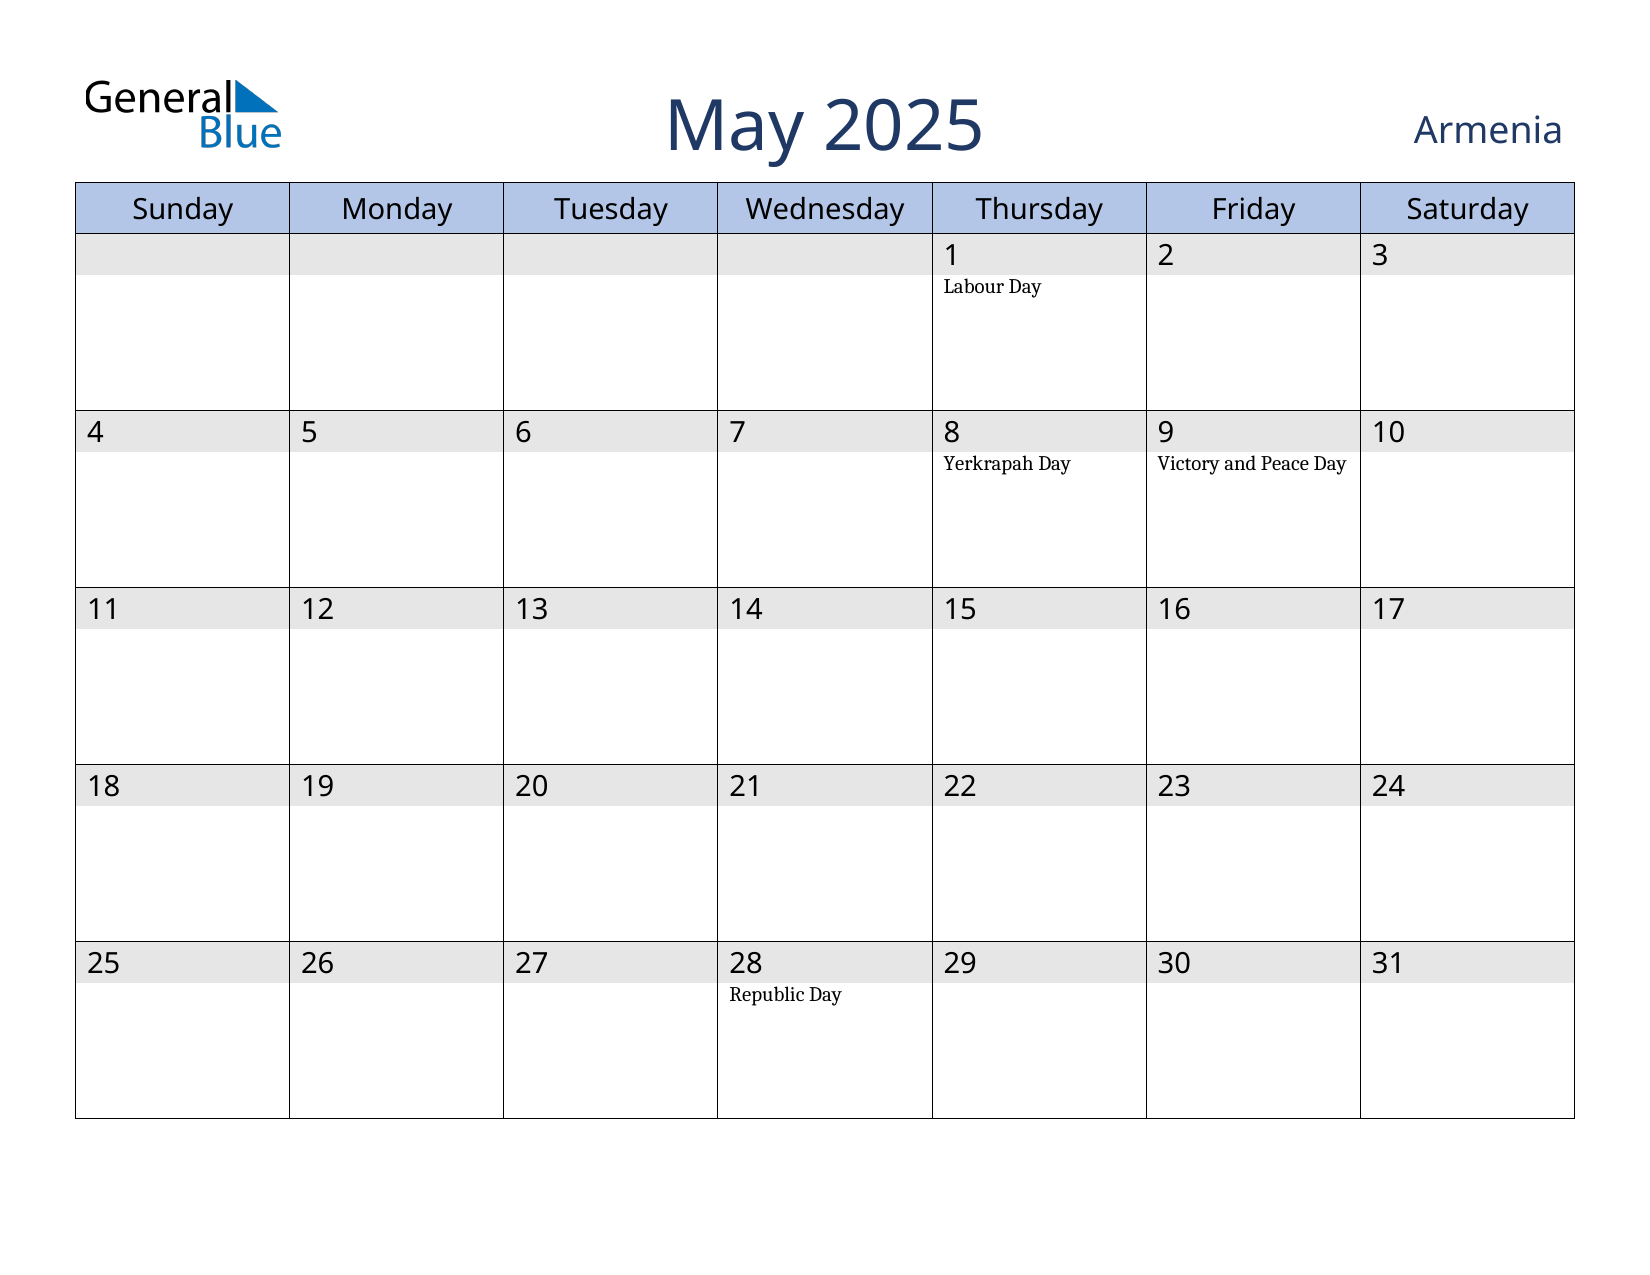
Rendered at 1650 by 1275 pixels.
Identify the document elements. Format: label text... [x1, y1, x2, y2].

table_cell 5 [290, 411, 503, 452]
table_cell [1361, 629, 1574, 764]
table_cell 10 [1361, 411, 1574, 452]
table_cell 16 [1147, 588, 1360, 629]
table_header [76, 75, 503, 182]
table_cell Friday [1147, 183, 1360, 233]
table_cell Labour Day [933, 275, 1146, 410]
table_cell [1361, 806, 1574, 941]
table_cell [76, 275, 289, 410]
table_cell 3 [1361, 234, 1574, 275]
table_cell Monday [290, 183, 503, 233]
table_cell Sunday [76, 183, 289, 233]
table_cell 28 [718, 942, 932, 983]
table_cell [718, 806, 932, 941]
table_cell [290, 275, 503, 410]
table_cell [718, 234, 932, 275]
table_cell 27 [504, 942, 717, 983]
table_cell [1361, 452, 1574, 587]
table_cell 11 [76, 588, 289, 629]
table_cell 25 [76, 942, 289, 983]
table_cell 7 [718, 411, 932, 452]
table_cell 17 [1361, 588, 1574, 629]
table_cell [718, 275, 932, 410]
table_cell [290, 629, 503, 764]
table_cell [504, 983, 717, 1118]
table_cell 14 [718, 588, 932, 629]
table_cell Yerkrapah Day [933, 452, 1146, 587]
table_cell [76, 983, 289, 1118]
table_cell [1147, 983, 1360, 1118]
table_cell 4 [76, 411, 289, 452]
table_cell [718, 629, 932, 764]
table_cell Victory and Peace Day [1147, 452, 1360, 587]
table_cell [1147, 806, 1360, 941]
table_cell [1147, 629, 1360, 764]
table_cell [76, 234, 289, 275]
table_cell 30 [1147, 942, 1360, 983]
table_cell [290, 452, 503, 587]
table_cell 31 [1361, 942, 1574, 983]
table_cell Republic Day [718, 983, 932, 1118]
table_cell 26 [290, 942, 503, 983]
table_cell [933, 806, 1146, 941]
table_cell [290, 234, 503, 275]
table_cell [1361, 983, 1574, 1118]
table_cell 24 [1361, 765, 1574, 806]
table_cell 13 [504, 588, 717, 629]
picture [86, 80, 281, 148]
table_cell [290, 983, 503, 1118]
table_cell 9 [1147, 411, 1360, 452]
table_cell Wednesday [718, 183, 932, 233]
table_cell 20 [504, 765, 717, 806]
table_cell 15 [933, 588, 1146, 629]
table_cell 29 [933, 942, 1146, 983]
table_cell [504, 452, 717, 587]
table_cell 22 [933, 765, 1146, 806]
table_cell 19 [290, 765, 503, 806]
table_cell Thursday [933, 183, 1146, 233]
table_cell [504, 275, 717, 410]
table_cell 12 [290, 588, 503, 629]
table_cell [1361, 275, 1574, 410]
table_cell [933, 629, 1146, 764]
table_cell [504, 806, 717, 941]
table_cell [718, 452, 932, 587]
table_cell [933, 983, 1146, 1118]
table_header May 2025 [504, 75, 1146, 182]
table_cell [290, 806, 503, 941]
table_cell 21 [718, 765, 932, 806]
table_cell Saturday [1361, 183, 1574, 233]
table_cell 2 [1147, 234, 1360, 275]
table_cell [504, 234, 717, 275]
table_cell 18 [76, 765, 289, 806]
table_cell [76, 452, 289, 587]
table_cell 23 [1147, 765, 1360, 806]
table_cell 8 [933, 411, 1146, 452]
table_cell 1 [933, 234, 1146, 275]
table_cell [76, 806, 289, 941]
table_cell 6 [504, 411, 717, 452]
table_cell [76, 629, 289, 764]
table_cell Tuesday [504, 183, 717, 233]
table_cell [504, 629, 717, 764]
table_header Armenia [1146, 75, 1574, 182]
table_cell [1147, 275, 1360, 410]
